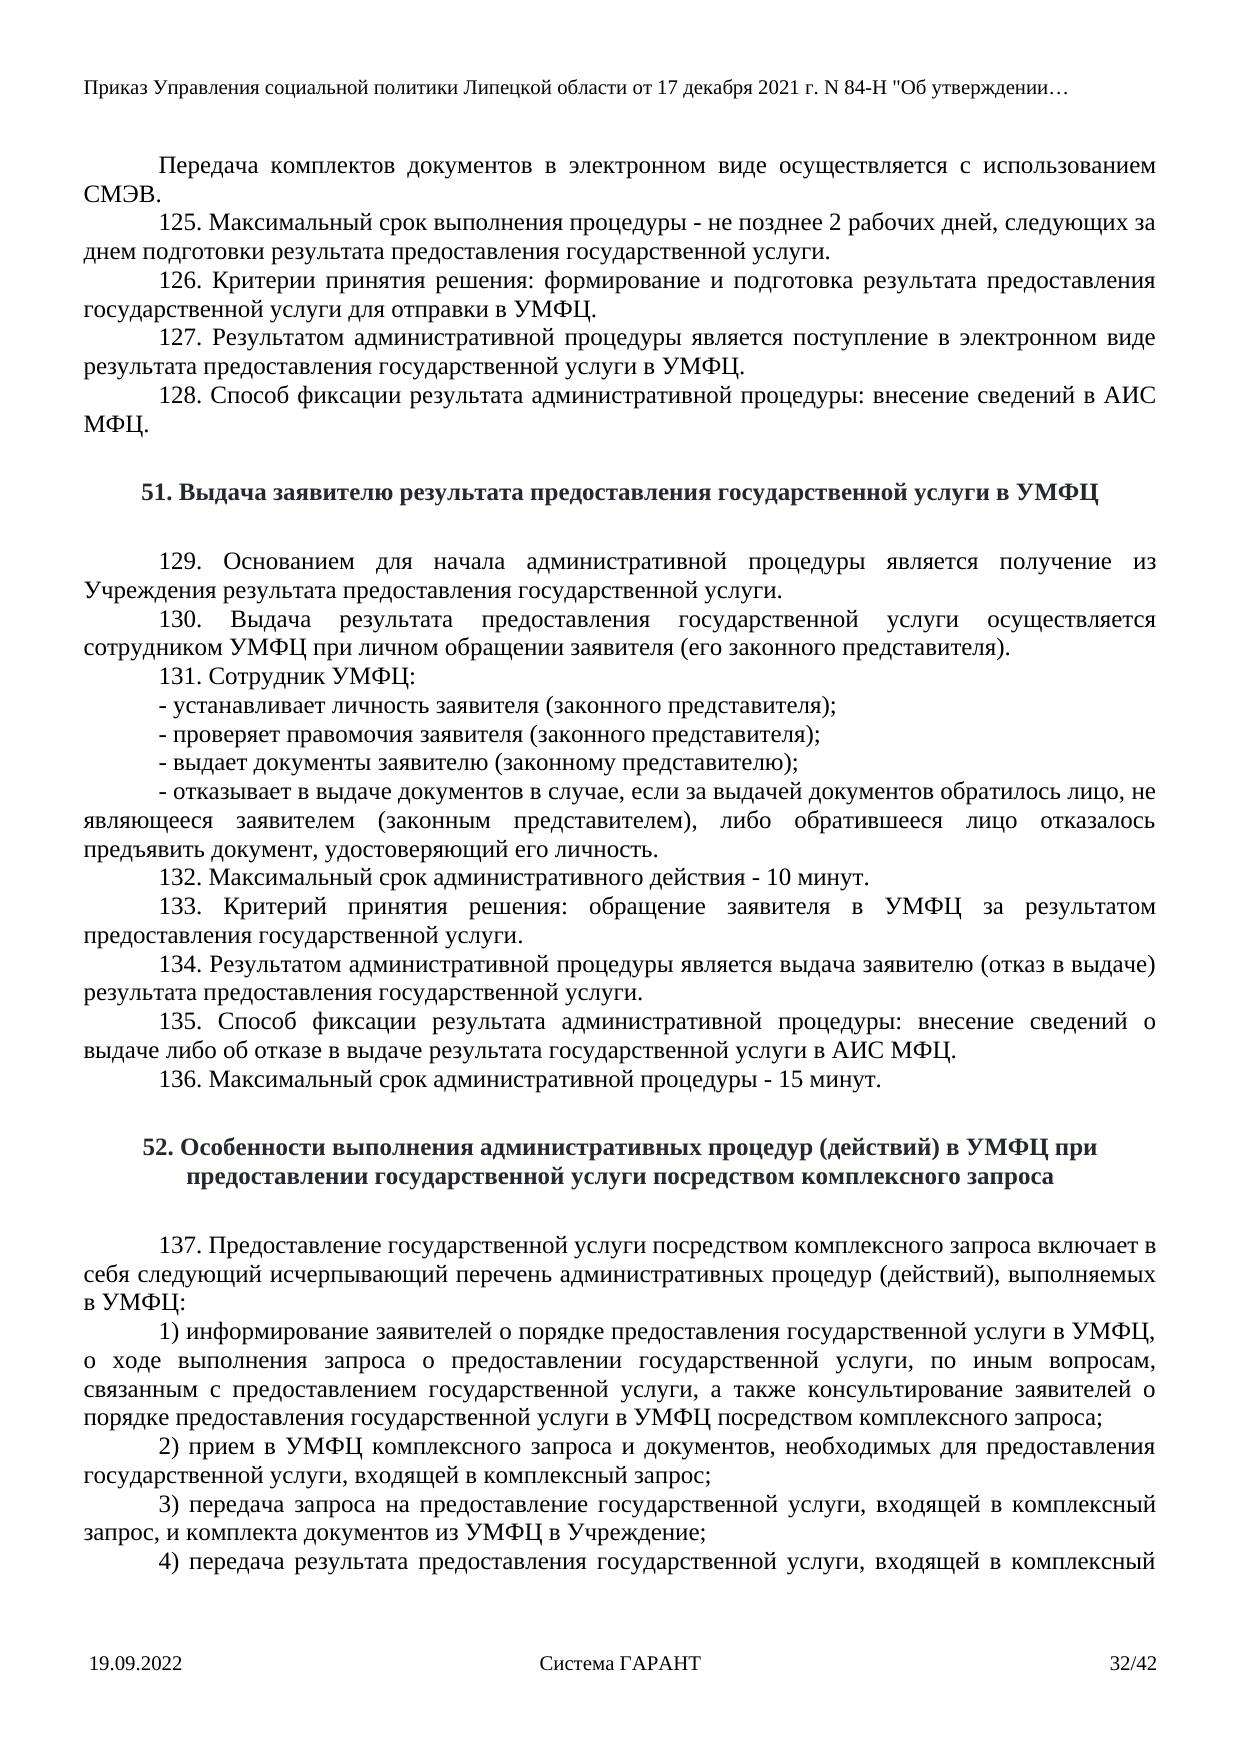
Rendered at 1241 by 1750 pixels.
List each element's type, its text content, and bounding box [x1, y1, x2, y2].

text 132. Максимальный срок административного действия - 10 минут. [83, 862, 1157, 891]
text 1) информирование заявителей о порядке предоставления государственной услуги в УМФЦ, о ходе выполнения запроса о предоставлении государственной услуги, по иным вопросам, связанным с предоставлением государственной услуги, а также консультирование заявителей о порядке предоставления государственной услуги в УМФЦ посредством комплексного запроса; [83, 1316, 1157, 1431]
text 126. Критерии принятия решения: формирование и подготовка результата предоставления государственной услуги для отправки в УМФЦ. [83, 265, 1157, 322]
text 128. Способ фиксации результата административной процедуры: внесение сведений в АИС МФЦ. [83, 380, 1157, 437]
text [83, 1546, 1157, 1575]
text - отказывает в выдаче документов в случае, если за выдачей документов обратилось лицо, не являющееся заявителем (законным представителем), либо обратившееся лицо отказалось предъявить документ, удостоверяющий его личность. [83, 776, 1157, 862]
text 133. Критерий принятия решения: обращение заявителя в УМФЦ за результатом предоставления государственной услуги. [83, 891, 1157, 949]
text 125. Максимальный срок выполнения процедуры - не позднее 2 рабочих дней, следующих за днем подготовки результата предоставления государственной услуги. [83, 207, 1157, 265]
text 2) прием в УМФЦ комплексного запроса и документов, необходимых для предоставления государственной услуги, входящей в комплексный запрос; [83, 1431, 1157, 1489]
text 134. Результатом административной процедуры является выдача заявителю (отказ в выдаче) результата предоставления государственной услуги. [83, 949, 1157, 1006]
text 130. Выдача результата предоставления государственной услуги осуществляется сотрудником УМФЦ при личном обращении заявителя (его законного представителя). [83, 604, 1157, 661]
text 131. Сотрудник УМФЦ: [83, 661, 1157, 690]
text 137. Предоставление государственной услуги посредством комплексного запроса включает в себя следующий исчерпывающий перечень административных процедур (действий), выполняемых в УМФЦ: [83, 1230, 1157, 1316]
text - проверяет правомочия заявителя (законного представителя); [83, 719, 1157, 747]
text 135. Способ фиксации результата административной процедуры: внесение сведений о выдаче либо об отказе в выдаче результата государственной услуги в АИС МФЦ. [83, 1006, 1157, 1064]
text 129. Основанием для начала административной процедуры является получение из Учреждения результата предоставления государственной услуги. [83, 546, 1157, 604]
text 127. Результатом административной процедуры является поступление в электронном виде результата предоставления государственной услуги в УМФЦ. [83, 322, 1157, 380]
text 3) передача запроса на предоставление государственной услуги, входящей в комплексный запрос, и комплекта документов из УМФЦ в Учреждение; [83, 1489, 1157, 1546]
subtitle 52. Особенности выполнения административных процедур (действий) в УМФЦ при предоставлении государственной услуги посредством комплексного запроса [83, 1132, 1157, 1190]
subtitle 51. Выдача заявителю результата предоставления государственной услуги в УМФЦ [83, 477, 1157, 506]
text 136. Максимальный срок административной процедуры - 15 минут. [83, 1064, 1157, 1092]
text Передача комплектов документов в электронном виде осуществляется с использованием СМЭВ. [83, 150, 1157, 207]
text - устанавливает личность заявителя (законного представителя); [83, 690, 1157, 719]
text - выдает документы заявителю (законному представителю); [83, 747, 1157, 776]
